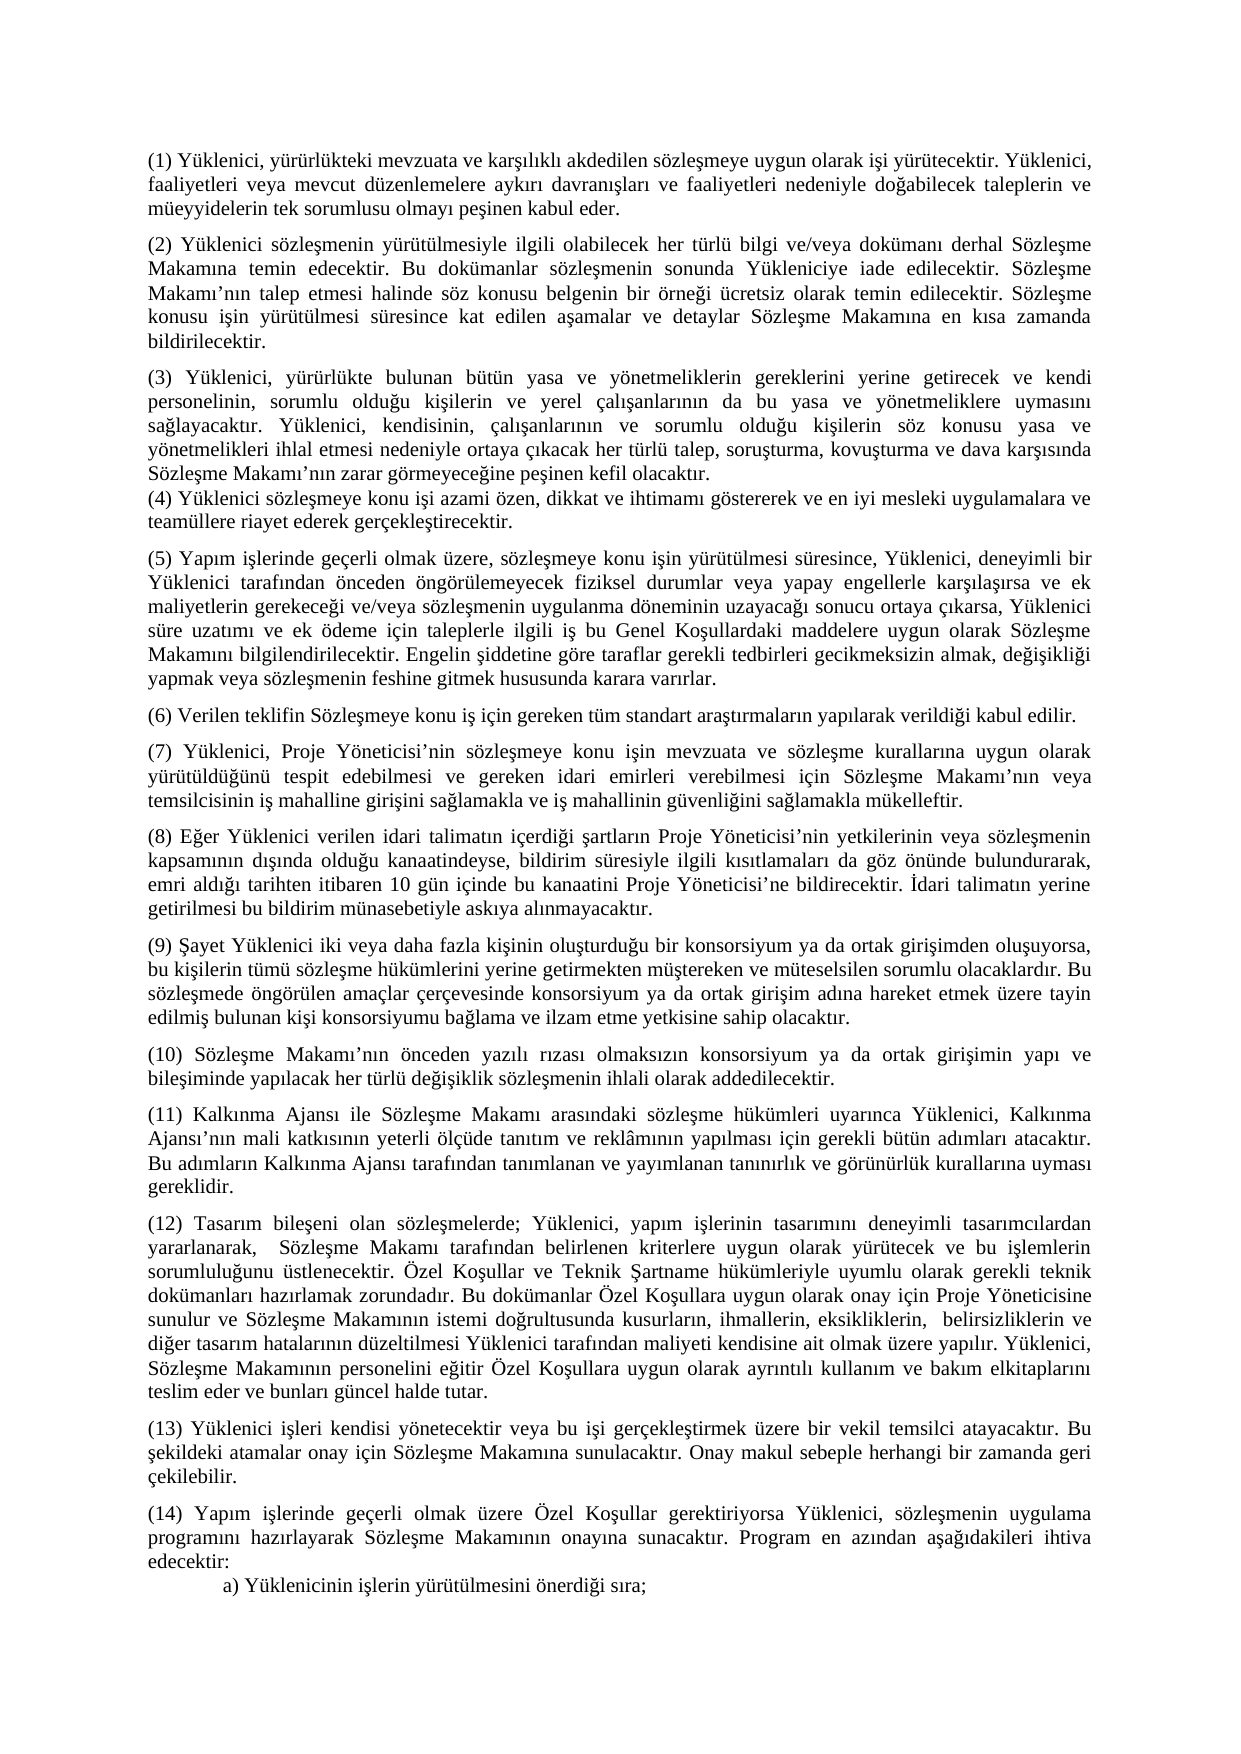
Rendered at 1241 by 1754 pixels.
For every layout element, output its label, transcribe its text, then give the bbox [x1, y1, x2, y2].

text a) Yüklenicinin işlerin yürütülmesini önerdiği sıra; [223, 1573, 1093, 1597]
text (8) Eğer Yüklenici verilen idari talimatın içerdiği şartların Proje Yöneticisi’nin yetkilerinin veya sözleşmenin kapsamının dışında olduğu kanaatindeyse, bildirim süresiyle ilgili kısıtlamaları da göz önünde bulundurarak, emri aldığı tarihten itibaren 10 gün içinde bu kanaatini Proje Yöneticisi’ne bildirecektir. İdari talimatın yerine getirilmesi bu bildirim münasebetiyle askıya alınmayacaktır. [148, 824, 1093, 920]
text (5) Yapım işlerinde geçerli olmak üzere, sözleşmeye konu işin yürütülmesi süresince, Yüklenici, deneyimli bir Yüklenici tarafından önceden öngörülemeyecek fiziksel durumlar veya yapay engellerle karşılaşırsa ve ek maliyetlerin gerekeceği ve/veya sözleşmenin uygulanma döneminin uzayacağı sonucu ortaya çıkarsa, Yüklenici süre uzatımı ve ek ödeme için taleplerle ilgili iş bu Genel Koşullardaki maddelere uygun olarak Sözleşme Makamını bilgilendirilecektir. Engelin şiddetine göre taraflar gerekli tedbirleri gecikmeksizin almak, değişikliği yapmak veya sözleşmenin feshine gitmek hususunda karara varırlar. [148, 546, 1093, 690]
text (12) Tasarım bileşeni olan sözleşmelerde; Yüklenici, yapım işlerinin tasarımını deneyimli tasarımcılardan yararlanarak, Sözleşme Makamı tarafından belirlenen kriterlere uygun olarak yürütecek ve bu işlemlerin sorumluluğunu üstlenecektir. Özel Koşullar ve Teknik Şartname hükümleriyle uyumlu olarak gerekli teknik dokümanları hazırlamak zorundadır. Bu dokümanlar Özel Koşullara uygun olarak onay için Proje Yöneticisine sunulur ve Sözleşme Makamının istemi doğrultusunda kusurların, ihmallerin, eksikliklerin, belirsizliklerin ve diğer tasarım hatalarının düzeltilmesi Yüklenici tarafından maliyeti kendisine ait olmak üzere yapılır. Yüklenici, Sözleşme Makamının personelini eğitir Özel Koşullara uygun olarak ayrıntılı kullanım ve bakım elkitaplarını teslim eder ve bunları güncel halde tutar. [148, 1211, 1093, 1403]
text (14) Yapım işlerinde geçerli olmak üzere Özel Koşullar gerektiriyorsa Yüklenici, sözleşmenin uygulama programını hazırlayarak Sözleşme Makamının onayına sunacaktır. Program en azından aşağıdakileri ihtiva edecektir: [148, 1501, 1093, 1573]
text (6) Verilen teklifin Sözleşmeye konu iş için gereken tüm standart araştırmaların yapılarak verildiği kabul edilir. [148, 703, 1093, 727]
text (2) Yüklenici sözleşmenin yürütülmesiyle ilgili olabilecek her türlü bilgi ve/veya dokümanı derhal Sözleşme Makamına temin edecektir. Bu dokümanlar sözleşmenin sonunda Yükleniciye iade edilecektir. Sözleşme Makamı’nın talep etmesi halinde söz konusu belgenin bir örneği ücretsiz olarak temin edilecektir. Sözleşme konusu işin yürütülmesi süresince kat edilen aşamalar ve detaylar Sözleşme Makamına en kısa zamanda bildirilecektir. [148, 232, 1093, 353]
text (9) Şayet Yüklenici iki veya daha fazla kişinin oluşturduğu bir konsorsiyum ya da ortak girişimden oluşuyorsa, bu kişilerin tümü sözleşme hükümlerini yerine getirmekten müştereken ve müteselsilen sorumlu olacaklardır. Bu sözleşmede öngörülen amaçlar çerçevesinde konsorsiyum ya da ortak girişim adına hareket etmek üzere tayin edilmiş bulunan kişi konsorsiyumu bağlama ve ilzam etme yetkisine sahip olacaktır. [148, 933, 1093, 1029]
text (10) Sözleşme Makamı’nın önceden yazılı rızası olmaksızın konsorsiyum ya da ortak girişimin yapı ve bileşiminde yapılacak her türlü değişiklik sözleşmenin ihlali olarak addedilecektir. [148, 1042, 1093, 1090]
text (13) Yüklenici işleri kendisi yönetecektir veya bu işi gerçekleştirmek üzere bir vekil temsilci atayacaktır. Bu şekildeki atamalar onay için Sözleşme Makamına sunulacaktır. Onay makul sebeple herhangi bir zamanda geri çekilebilir. [148, 1416, 1093, 1488]
text (7) Yüklenici, Proje Yöneticisi’nin sözleşmeye konu işin mevzuata ve sözleşme kurallarına uygun olarak yürütüldüğünü tespit edebilmesi ve gereken idari emirleri verebilmesi için Sözleşme Makamı’nın veya temsilcisinin iş mahalline girişini sağlamakla ve iş mahallinin güvenliğini sağlamakla mükelleftir. [148, 739, 1093, 812]
text (3) Yüklenici, yürürlükte bulunan bütün yasa ve yönetmeliklerin gereklerini yerine getirecek ve kendi personelinin, sorumlu olduğu kişilerin ve yerel çalışanlarının da bu yasa ve yönetmeliklere uymasını sağlayacaktır. Yüklenici, kendisinin, çalışanlarının ve sorumlu olduğu kişilerin söz konusu yasa ve yönetmelikleri ihlal etmesi nedeniyle ortaya çıkacak her türlü talep, soruşturma, kovuşturma ve dava karşısında Sözleşme Makamı’nın zarar görmeyeceğine peşinen kefil olacaktır. [148, 365, 1093, 485]
text (1) Yüklenici, yürürlükteki mevzuata ve karşılıklı akdedilen sözleşmeye uygun olarak işi yürütecektir. Yüklenici, faaliyetleri veya mevcut düzenlemelere aykırı davranışları ve faaliyetleri nedeniyle doğabilecek taleplerin ve müeyyidelerin tek sorumlusu olmayı peşinen kabul eder. [148, 148, 1093, 220]
text (11) Kalkınma Ajansı ile Sözleşme Makamı arasındaki sözleşme hükümleri uyarınca Yüklenici, Kalkınma Ajansı’nın mali katkısının yeterli ölçüde tanıtım ve reklâmının yapılması için gerekli bütün adımları atacaktır. Bu adımların Kalkınma Ajansı tarafından tanımlanan ve yayımlanan tanınırlık ve görünürlük kurallarına uyması gereklidir. [148, 1102, 1093, 1198]
text (4) Yüklenici sözleşmeye konu işi azami özen, dikkat ve ihtimamı göstererek ve en iyi mesleki uygulamalara ve teamüllere riayet ederek gerçekleştirecektir. [148, 485, 1093, 533]
